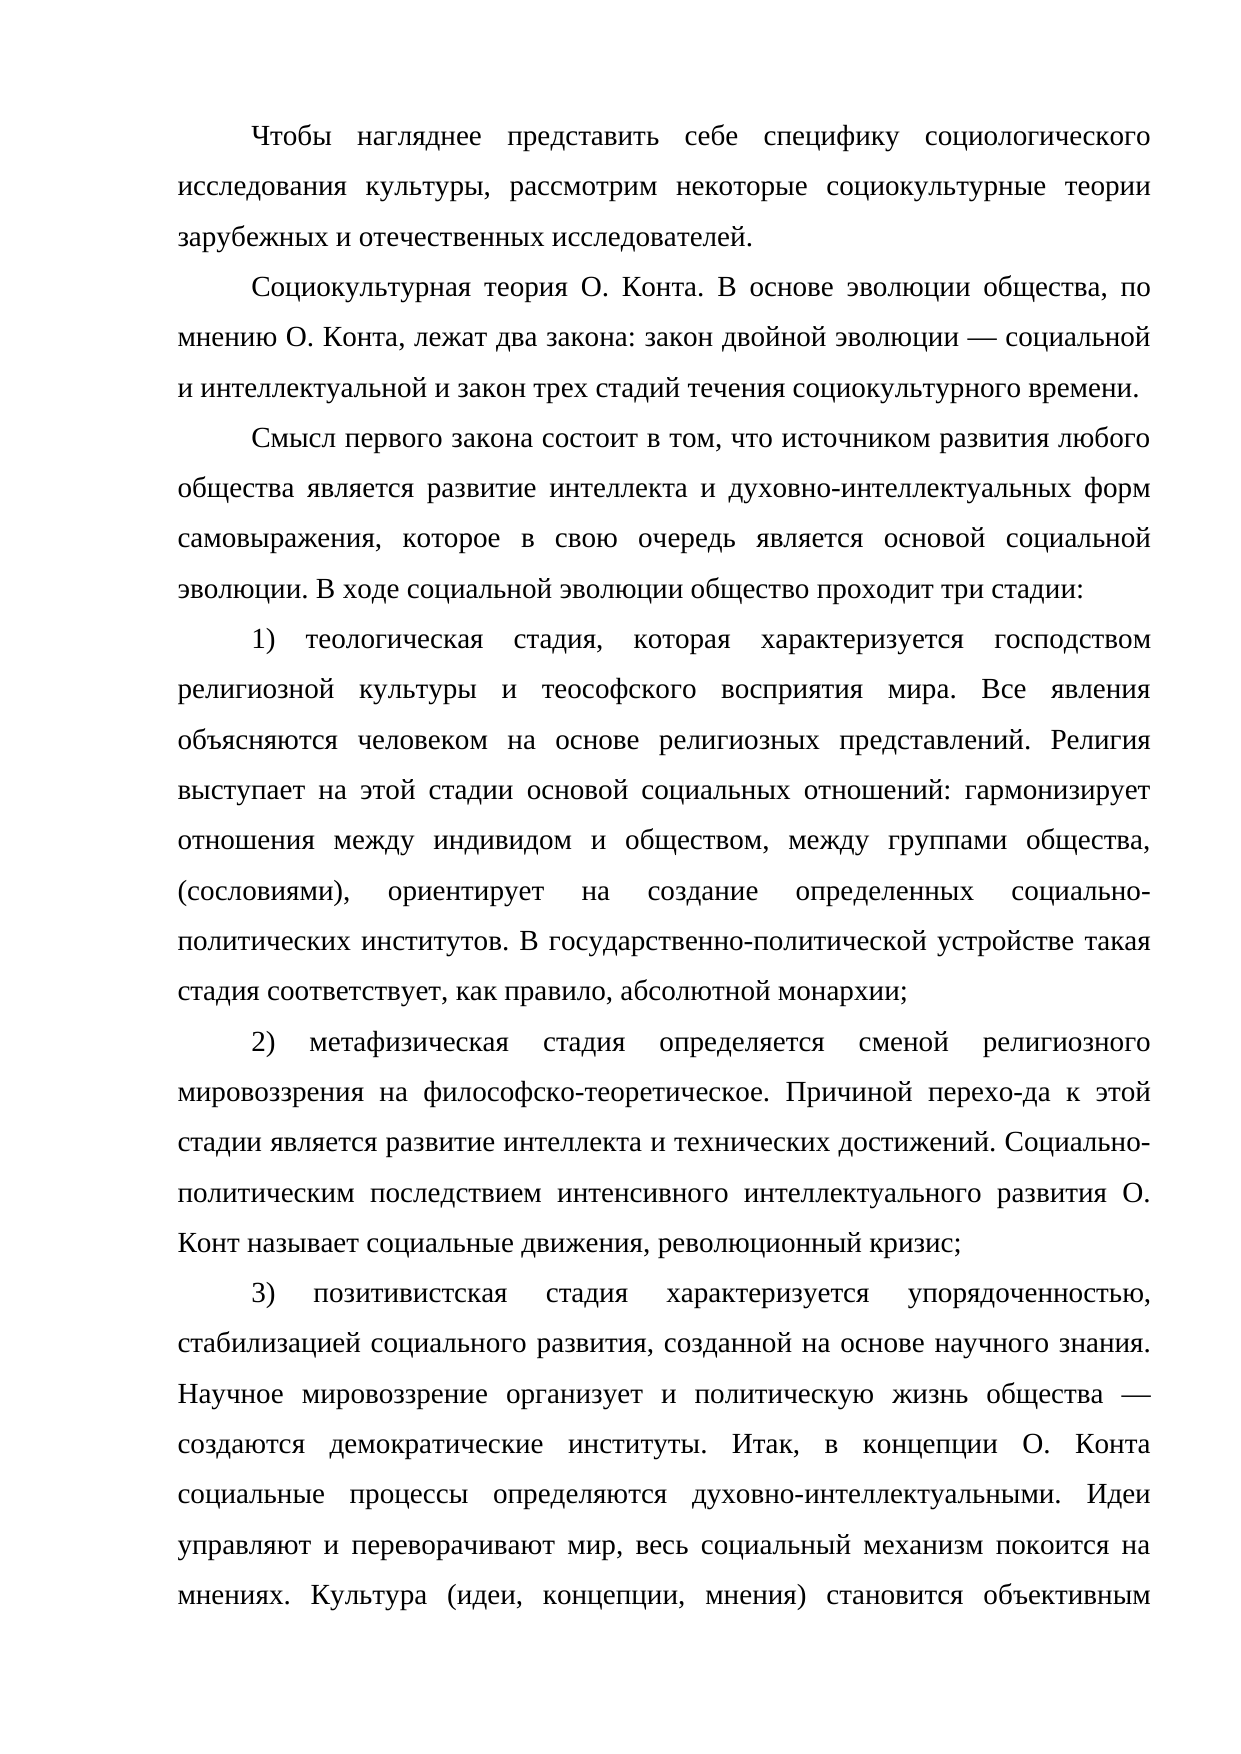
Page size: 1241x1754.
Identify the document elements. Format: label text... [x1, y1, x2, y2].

text Смысл первого закона состоит в том, что источником развития любого общества является развитие интеллекта и духовно-интеллектуальных форм самовыражения, которое в свою очередь является основой социальной эволюции. В ходе социальной эволюции общество проходит три стадии: [177, 420, 1152, 604]
text 1) теологическая стадия, которая характеризуется господством религиозной культуры и теософского восприятия мира. Все явления объясняются человеком на основе религиозных представлений. Религия выступает на этой стадии основой социальных отношений: гармонизирует отношения между индивидом и обществом, между группами общества, (сословиями), ориентирует на создание определенных социально-политических институтов. В государственно-политической устройстве такая стадия соответствует, как правило, абсолютной монархии; [177, 621, 1152, 1007]
text Чтобы нагляднее представить себе специфику социологического исследования культуры, рассмотрим некоторые социокультурные теории зарубежных и отечественных исследователей. [177, 118, 1152, 252]
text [177, 1275, 1152, 1611]
text Социокультурная теория О. Конта. В основе эволюции общества, по мнению О. Конта, лежат два закона: закон двойной эволюции — социальной и интеллектуальной и закон трех стадий течения социокультурного времени. [177, 269, 1152, 403]
text 2) метафизическая стадия определяется сменой религиозного мировоззрения на философско-теоретическое. Причиной перехо-да к этой стадии является развитие интеллекта и технических достижений. Социально-политическим последствием интенсивного интеллектуального развития О. Конт называет социальные движения, революционный кризис; [177, 1024, 1152, 1258]
